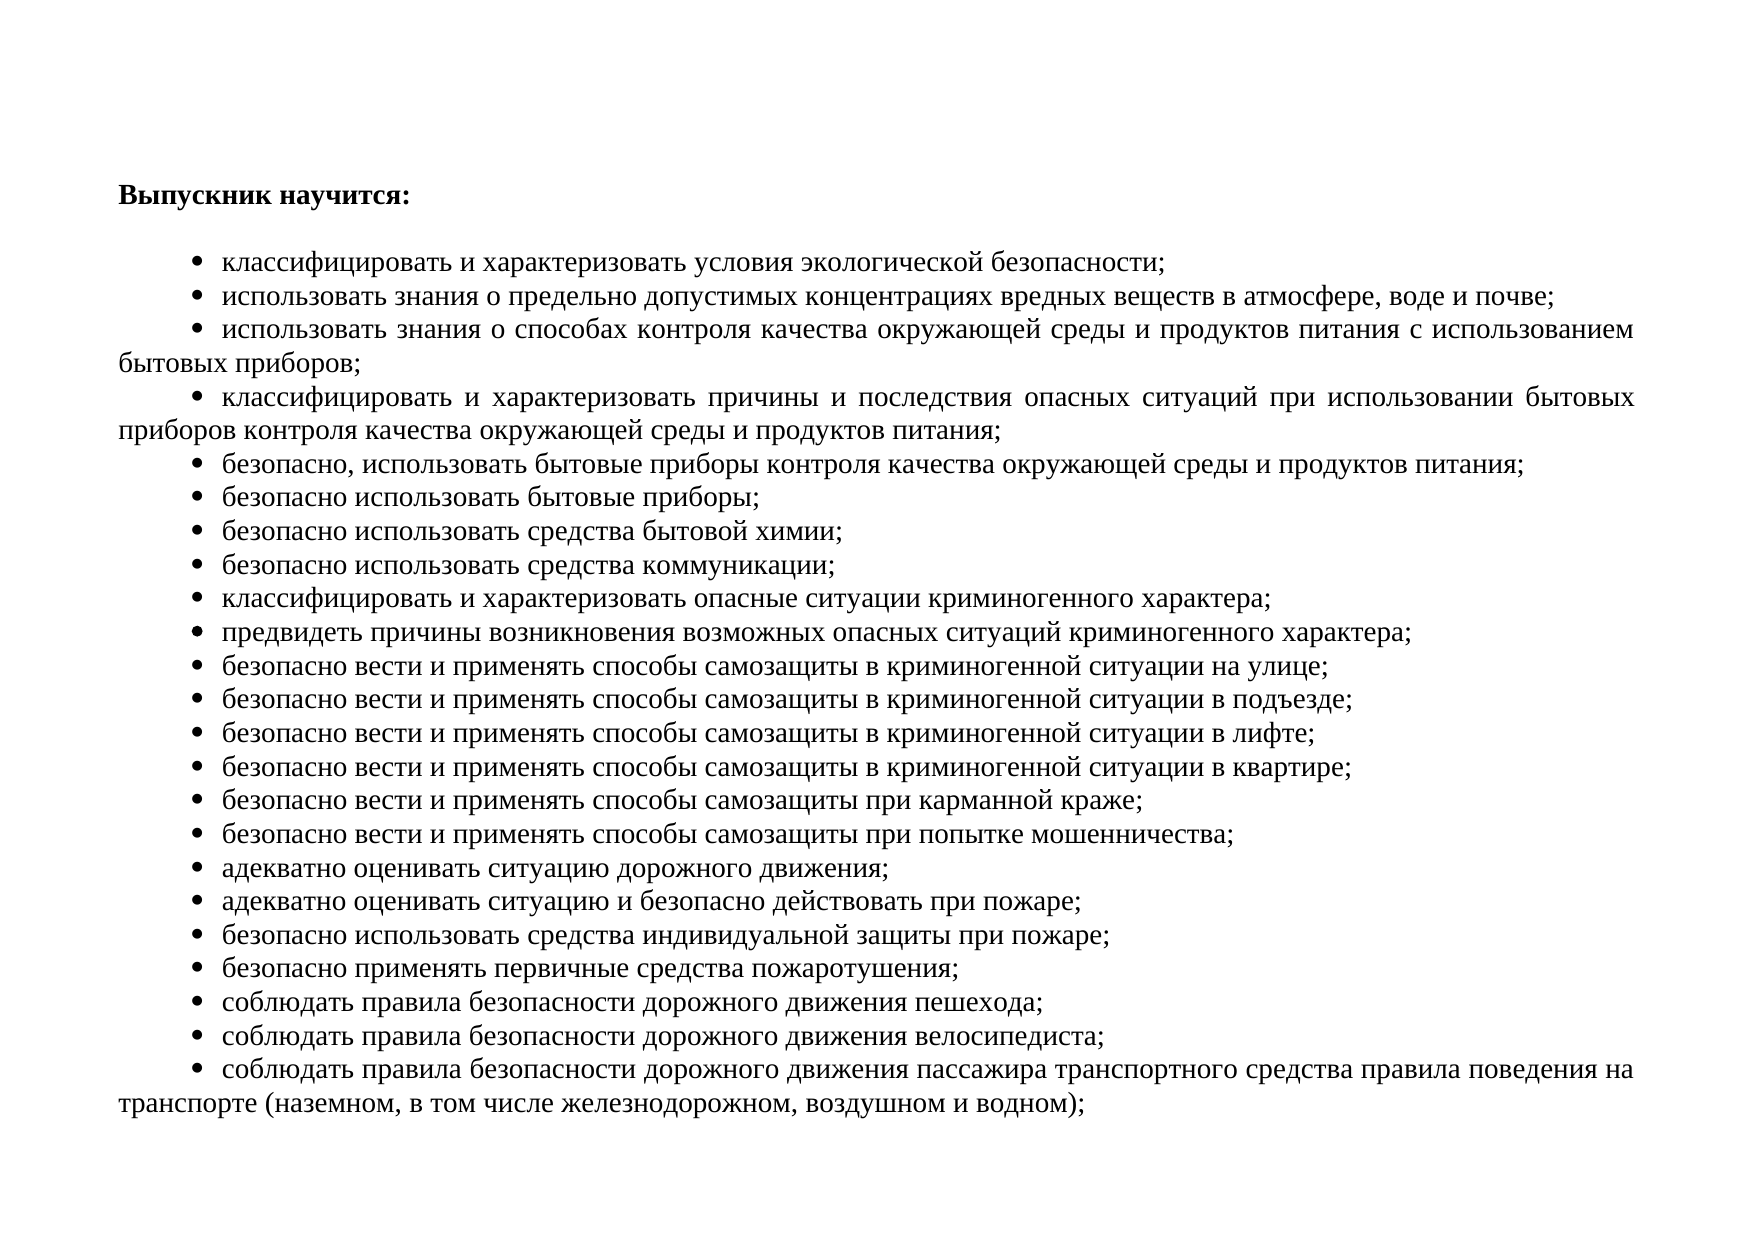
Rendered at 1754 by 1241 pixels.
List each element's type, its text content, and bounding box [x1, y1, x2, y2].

text Выпускник научится: [118, 177, 1636, 211]
list предвидеть причины возникновения возможных опасных ситуаций криминогенного характера; [118, 614, 1636, 648]
list безопасно вести и применять способы самозащиты в криминогенной ситуации в лифте; [118, 715, 1636, 749]
list безопасно вести и применять способы самозащиты в криминогенной ситуации в квартире; [118, 749, 1636, 782]
list безопасно, использовать бытовые приборы контроля качества окружающей среды и продуктов питания; [118, 446, 1636, 479]
list безопасно использовать бытовые приборы; [118, 479, 1636, 513]
list безопасно вести и применять способы самозащиты в криминогенной ситуации на улице; [118, 648, 1636, 681]
list безопасно вести и применять способы самозащиты при карманной краже; [118, 782, 1636, 816]
list классифицировать и характеризовать опасные ситуации криминогенного характера; [118, 581, 1636, 614]
list классифицировать и характеризовать причины и последствия опасных ситуаций при использовании бытовых приборов контроля качества окружающей среды и продуктов питания; [118, 379, 1636, 446]
list использовать знания о предельно допустимых концентрациях вредных веществ в атмосфере, воде и почве; [118, 278, 1636, 312]
list безопасно использовать средства индивидуальной защиты при пожаре; [118, 917, 1636, 951]
list безопасно применять первичные средства пожаротушения; [118, 951, 1636, 984]
list адекватно оценивать ситуацию дорожного движения; [118, 850, 1636, 883]
list соблюдать правила безопасности дорожного движения пешехода; [118, 984, 1636, 1018]
list соблюдать правила безопасности дорожного движения пассажира транспортного средства правила поведения на транспорте (наземном, в том числе железнодорожном, воздушном и водном); [118, 1052, 1636, 1119]
list использовать знания о способах контроля качества окружающей среды и продуктов питания с использованием бытовых приборов; [118, 312, 1636, 379]
list безопасно использовать средства бытовой химии; [118, 513, 1636, 547]
list безопасно вести и применять способы самозащиты в криминогенной ситуации в подъезде; [118, 681, 1636, 715]
list безопасно использовать средства коммуникации; [118, 547, 1636, 581]
list классифицировать и характеризовать условия экологической безопасности; [118, 244, 1636, 278]
list соблюдать правила безопасности дорожного движения велосипедиста; [118, 1018, 1636, 1052]
list безопасно вести и применять способы самозащиты при попытке мошенничества; [118, 816, 1636, 850]
list адекватно оценивать ситуацию и безопасно действовать при пожаре; [118, 883, 1636, 917]
